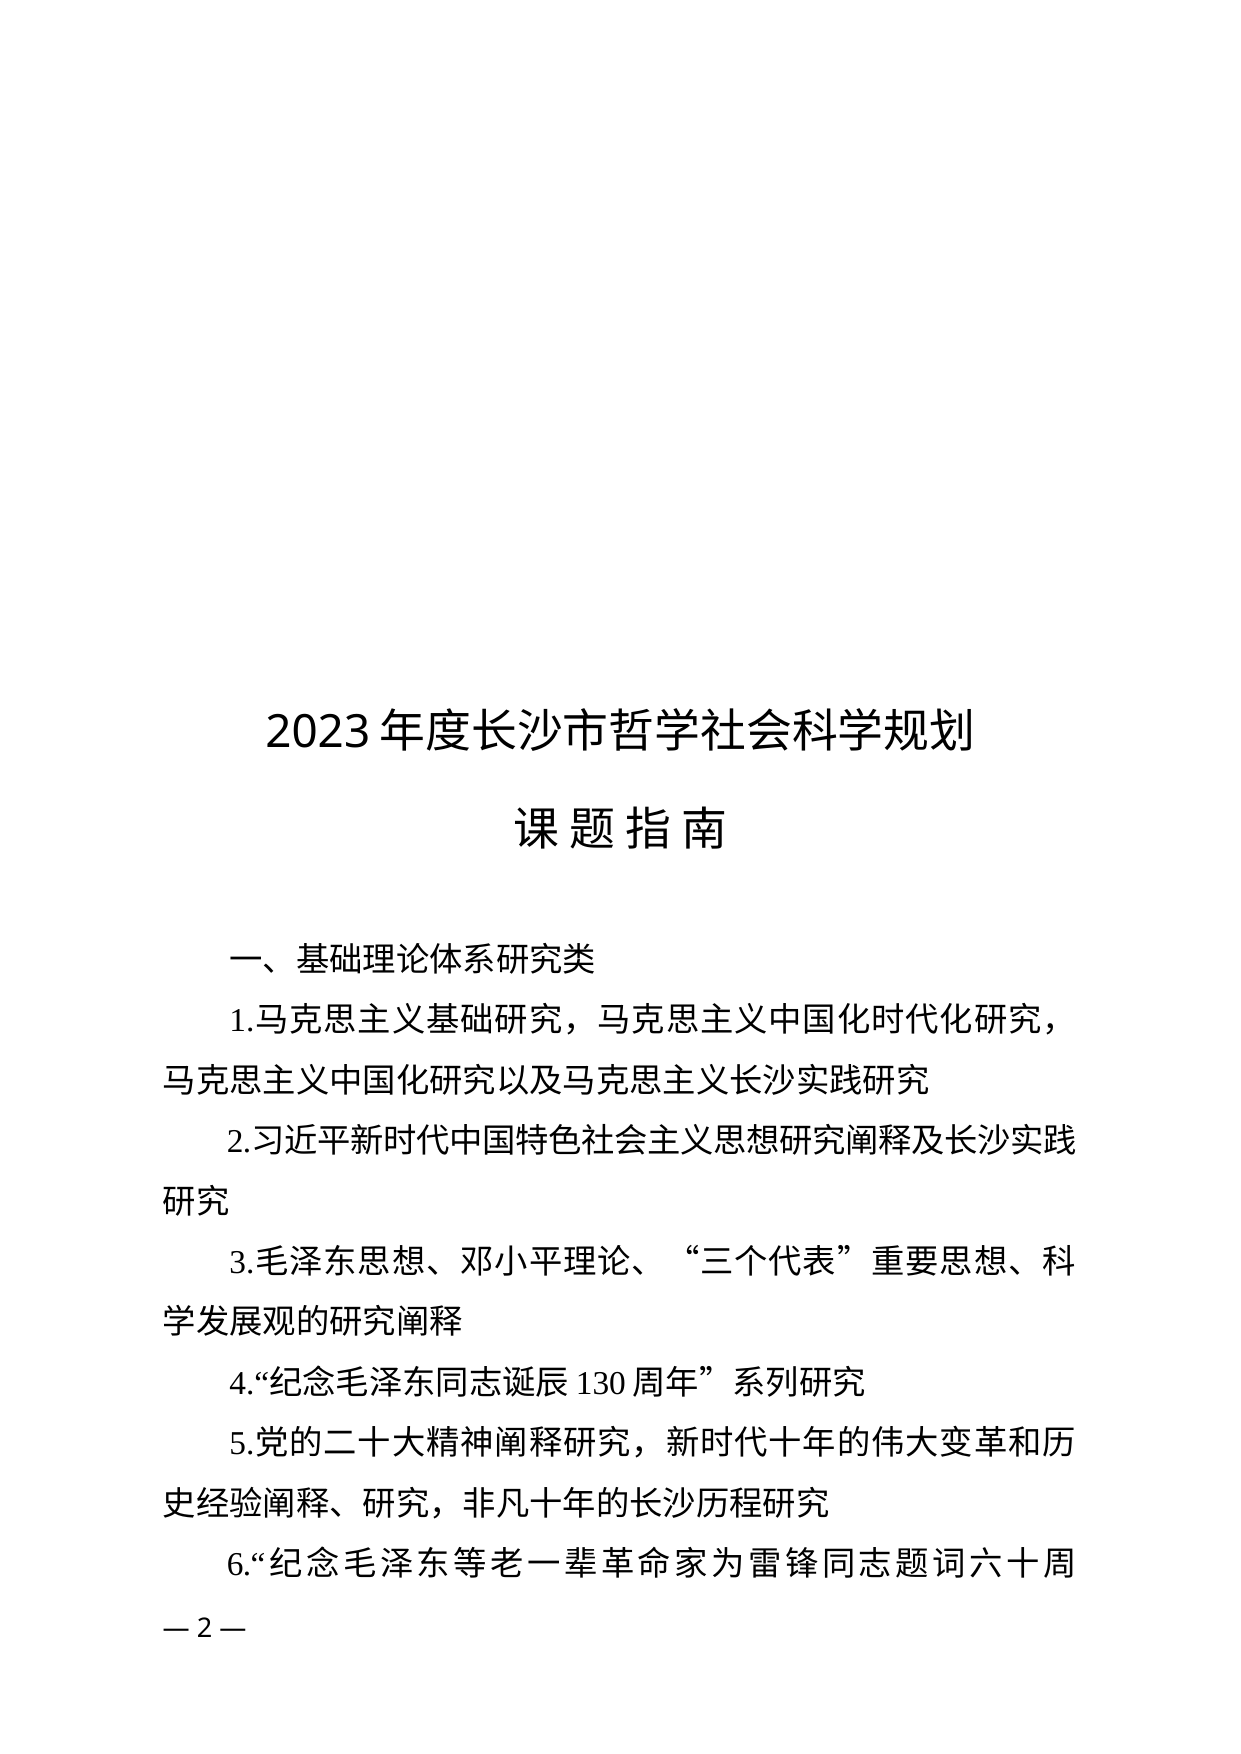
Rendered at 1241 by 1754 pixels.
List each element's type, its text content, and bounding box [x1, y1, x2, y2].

list 5.党的二十大精神阐释研究，新时代十年的伟大变革和历史经验阐释、研究，非凡十年的长沙历程研究 [162, 1406, 1078, 1527]
list 4.“纪念毛泽东同志诞辰130周年”系列研究 [162, 1346, 1078, 1406]
text 课 题 指 南 [162, 777, 1078, 874]
list 1.马克思主义基础研究，马克思主义中国化时代化研究，马克思主义中国化研究以及马克思主义长沙实践研究 [162, 983, 1078, 1104]
text 2023年度长沙市哲学社会科学规划 [162, 679, 1078, 777]
text 一、基础理论体系研究类 [162, 923, 1078, 983]
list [162, 1527, 1078, 1588]
list 3.毛泽东思想、邓小平理论、“三个代表”重要思想、科学发展观的研究阐释 [162, 1225, 1078, 1346]
list 2.习近平新时代中国特色社会主义思想研究阐释及长沙实践研究 [162, 1104, 1078, 1225]
